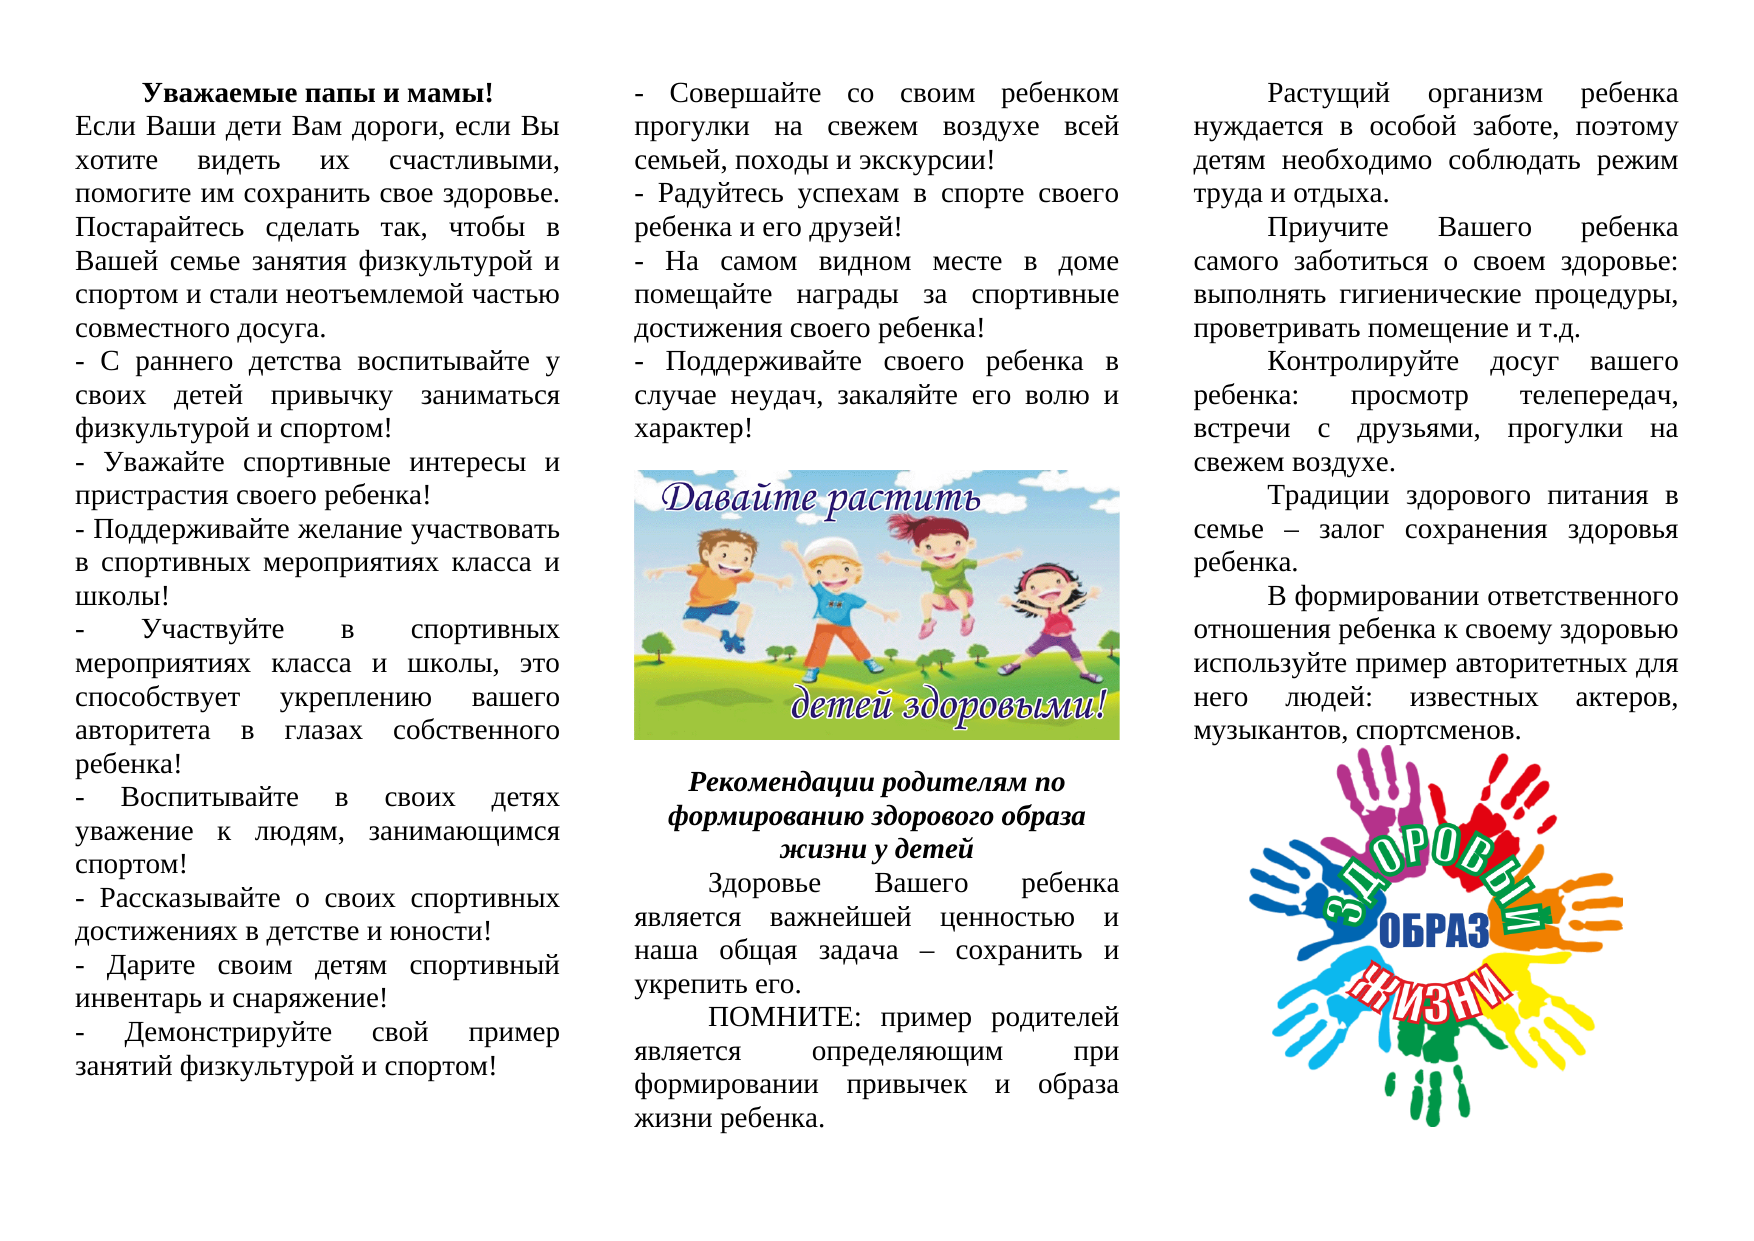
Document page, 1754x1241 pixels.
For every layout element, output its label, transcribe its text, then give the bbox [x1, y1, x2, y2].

text Растущий организм ребенка нуждается в особой заботе, поэтому детям необходимо соблюдать режим труда и отдыха. [1193, 75, 1679, 209]
text - С раннего детства воспитывайте у своих детей привычку заниматься физкультурой и спортом! [75, 343, 560, 444]
text Рекомендации родителям по формированию здорового образа жизни у детей [634, 764, 1119, 865]
picture [634, 470, 1120, 740]
text Здоровье Вашего ребенка является важнейшей ценностью и наша общая задача – сохранить и укрепить его. [634, 865, 1119, 999]
text - Радуйтесь успехам в спорте своего ребенка и его друзей! [634, 176, 1119, 243]
text Уважаемые папы и мамы! [75, 75, 560, 108]
text В формировании ответственного отношения ребенка к своему здоровью используйте пример авторитетных для него людей: известных актеров, музыкантов, спортсменов. [1193, 578, 1679, 746]
text - Поддерживайте желание участвовать в спортивных мероприятиях класса и школы! [75, 511, 560, 612]
text Традиции здорового питания в семье – залог сохранения здоровья ребенка. [1193, 477, 1679, 578]
text - Рассказывайте о своих спортивных достижениях в детстве и юности! [75, 880, 560, 947]
text Приучите Вашего ребенка самого заботиться о своем здоровье: выполнять гигиенические процедуры, проветривать помещение и т.д. [1193, 209, 1679, 343]
text ПОМНИТЕ: пример родителей является определяющим при формировании привычек и образа жизни ребенка. [634, 999, 1119, 1133]
text - Дарите своим детям спортивный инвентарь и снаряжение! [75, 947, 560, 1014]
text - Совершайте со своим ребенком прогулки на свежем воздухе всей семьей, походы и экскурсии! [634, 75, 1119, 176]
text - Участвуйте в спортивных мероприятиях класса и школы, это способствует укреплению вашего авторитета в глазах собственного ребенка! [75, 612, 560, 779]
text - Поддерживайте своего ребенка в случае неудач, закаляйте его волю и характер! [634, 343, 1119, 444]
text - Демонстрируйте свой пример занятий физкультурой и спортом! [75, 1014, 560, 1081]
text - Воспитывайте в своих детях уважение к людям, занимающимся спортом! [75, 779, 560, 880]
picture [1249, 745, 1623, 1127]
text Контролируйте досуг вашего ребенка: просмотр телепередач, встречи с друзьями, прогулки на свежем воздухе. [1193, 343, 1679, 477]
text - На самом видном месте в доме помещайте награды за спортивные достижения своего ребенка! [634, 243, 1119, 343]
text Если Ваши дети Вам дороги, если Вы хотите видеть их счастливыми, помогите им сохранить свое здоровье. Постарайтесь сделать так, чтобы в Вашей семье занятия физкультурой и спортом и стали неотъемлемой частью совместного досуга. [75, 108, 560, 343]
text - Уважайте спортивные интересы и пристрастия своего ребенка! [75, 444, 560, 511]
